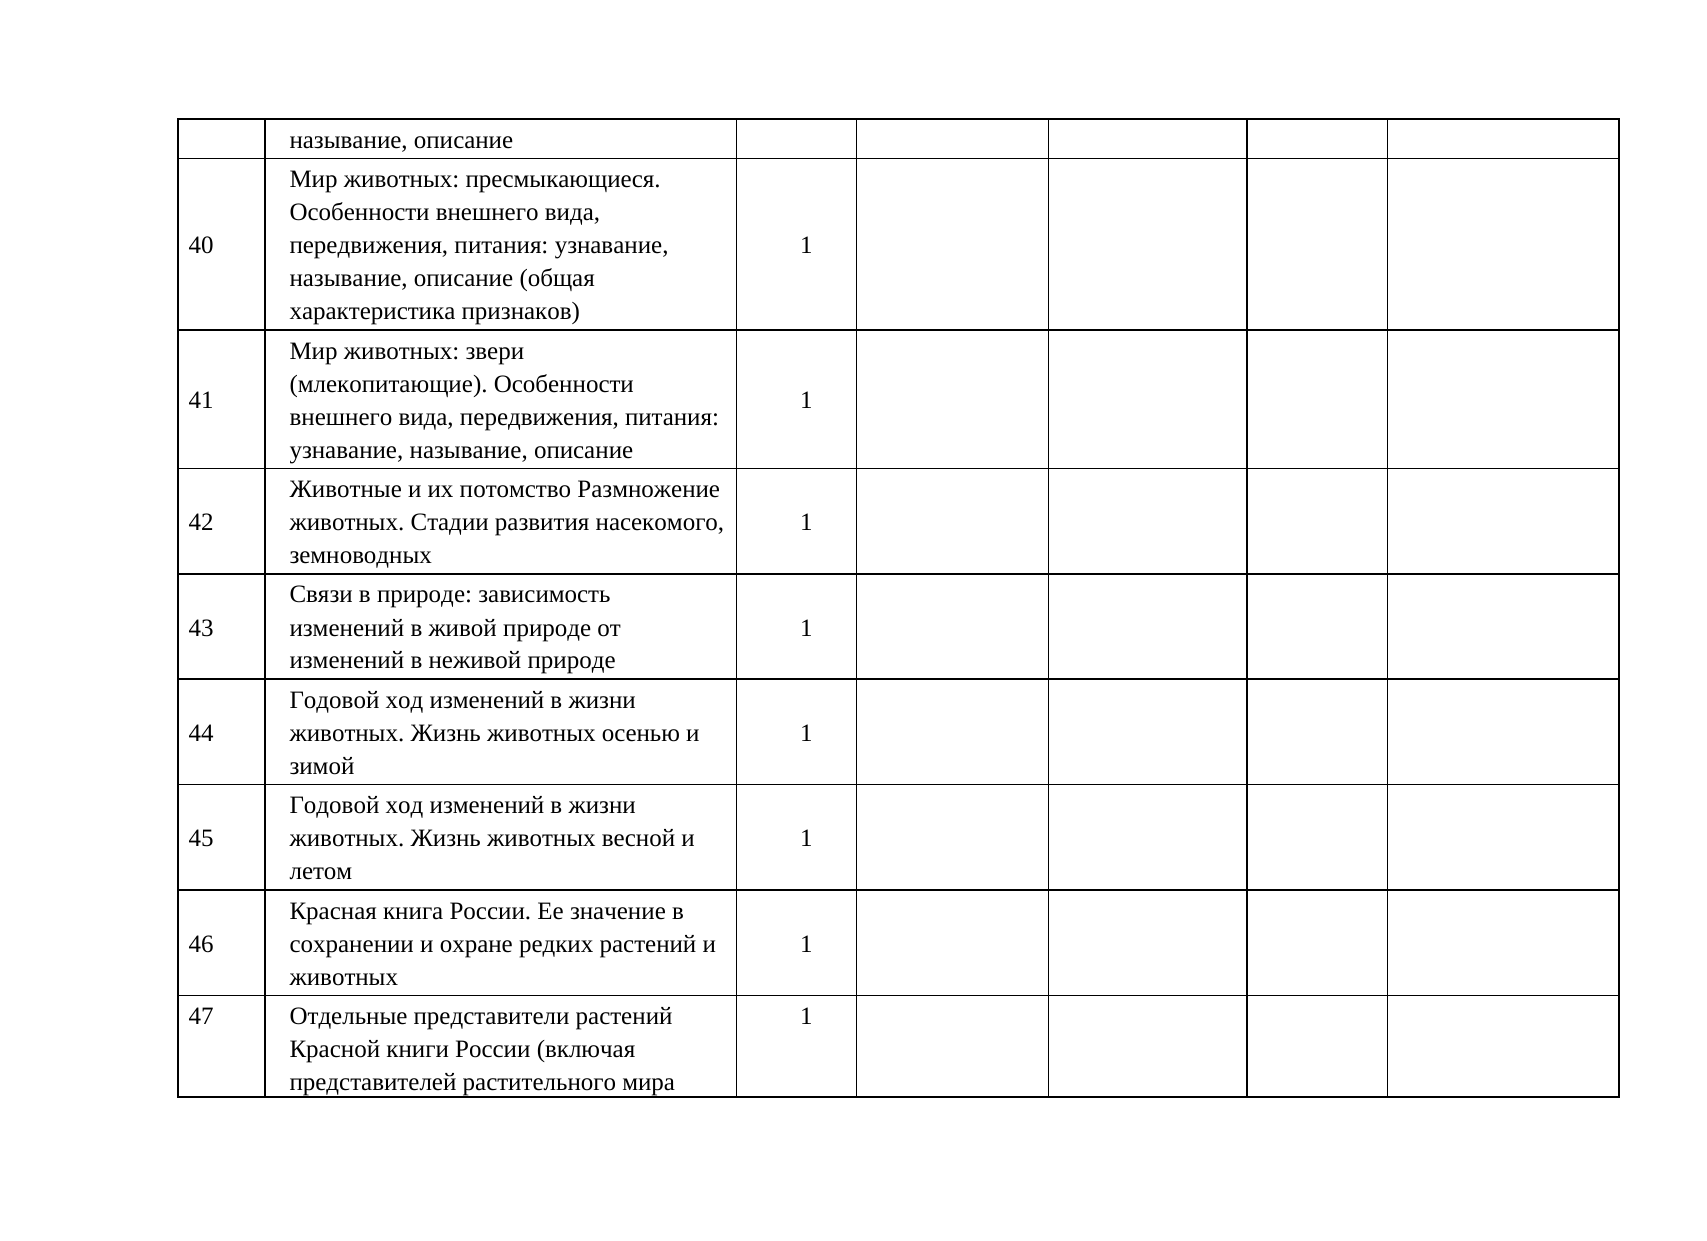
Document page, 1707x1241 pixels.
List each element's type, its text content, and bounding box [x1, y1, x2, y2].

table_cell [1248, 891, 1387, 994]
table_cell Животные и их потомство Размножение животных. Стадии развития насекомого, земноводных [266, 469, 736, 573]
table_cell [1049, 680, 1246, 784]
table_cell [1049, 159, 1246, 329]
table_cell 1 [737, 996, 856, 1096]
table_cell 1 [737, 575, 856, 678]
table_cell [857, 680, 1048, 784]
table_cell 1 [737, 785, 856, 889]
table_cell 1 [737, 680, 856, 784]
table_cell [1388, 120, 1618, 157]
table_cell [857, 331, 1048, 467]
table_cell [266, 120, 736, 157]
table_cell [1388, 680, 1618, 784]
table_cell [1388, 469, 1618, 573]
table_cell [1388, 996, 1618, 1096]
table_cell [1388, 575, 1618, 678]
table_cell 1 [737, 120, 856, 157]
table_cell [857, 996, 1048, 1096]
table_cell [857, 891, 1048, 994]
table_cell [1248, 159, 1387, 329]
table_cell Годовой ход изменений в жизни животных. Жизнь животных весной и летом [266, 785, 736, 889]
table_cell 42 [179, 469, 264, 573]
table_cell [1388, 331, 1618, 467]
table_cell [1049, 785, 1246, 889]
table_cell [1388, 785, 1618, 889]
table_cell [1248, 680, 1387, 784]
table_cell 1 [737, 469, 856, 573]
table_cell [266, 996, 736, 1096]
table_cell Связи в природе: зависимость изменений в живой природе от изменений в неживой природе [266, 575, 736, 678]
table_cell [1248, 785, 1387, 889]
table_cell Годовой ход изменений в жизни животных. Жизнь животных осенью и зимой [266, 680, 736, 784]
table_cell [857, 469, 1048, 573]
table_cell [1049, 469, 1246, 573]
table_cell Красная книга России. Ее значение в сохранении и охране редких растений и животных [266, 891, 736, 994]
table_cell 1 [737, 159, 856, 329]
table_cell 39 [179, 120, 264, 157]
table_cell [1049, 575, 1246, 678]
table_cell 46 [179, 891, 264, 994]
table_cell [1049, 891, 1246, 994]
table_cell [1049, 120, 1246, 157]
table_cell 43 [179, 575, 264, 678]
table_cell [857, 575, 1048, 678]
table_cell [1049, 996, 1246, 1096]
table_cell [1248, 331, 1387, 467]
table_cell Мир животных: звери (млекопитающие). Особенности внешнего вида, передвижения, питания: узнавание, называние, описание [266, 331, 736, 467]
table_cell 45 [179, 785, 264, 889]
table_cell 44 [179, 680, 264, 784]
table_cell 47 [179, 996, 264, 1096]
table_cell [1388, 891, 1618, 994]
table_cell 1 [737, 331, 856, 467]
table_cell [857, 159, 1048, 329]
table_cell Мир животных: пресмыкающиеся. Особенности внешнего вида, передвижения, питания: узнавание, называние, описание (общая характеристика признаков) [266, 159, 736, 329]
table_cell [1049, 331, 1246, 467]
table_cell [1248, 575, 1387, 678]
table_cell 41 [179, 331, 264, 467]
table_cell [1248, 120, 1387, 157]
table_cell [1388, 159, 1618, 329]
table_cell 40 [179, 159, 264, 329]
table_cell [857, 120, 1048, 157]
table_cell [1248, 469, 1387, 573]
table_cell 1 [737, 891, 856, 994]
table_cell [1248, 996, 1387, 1096]
table_cell [857, 785, 1048, 889]
